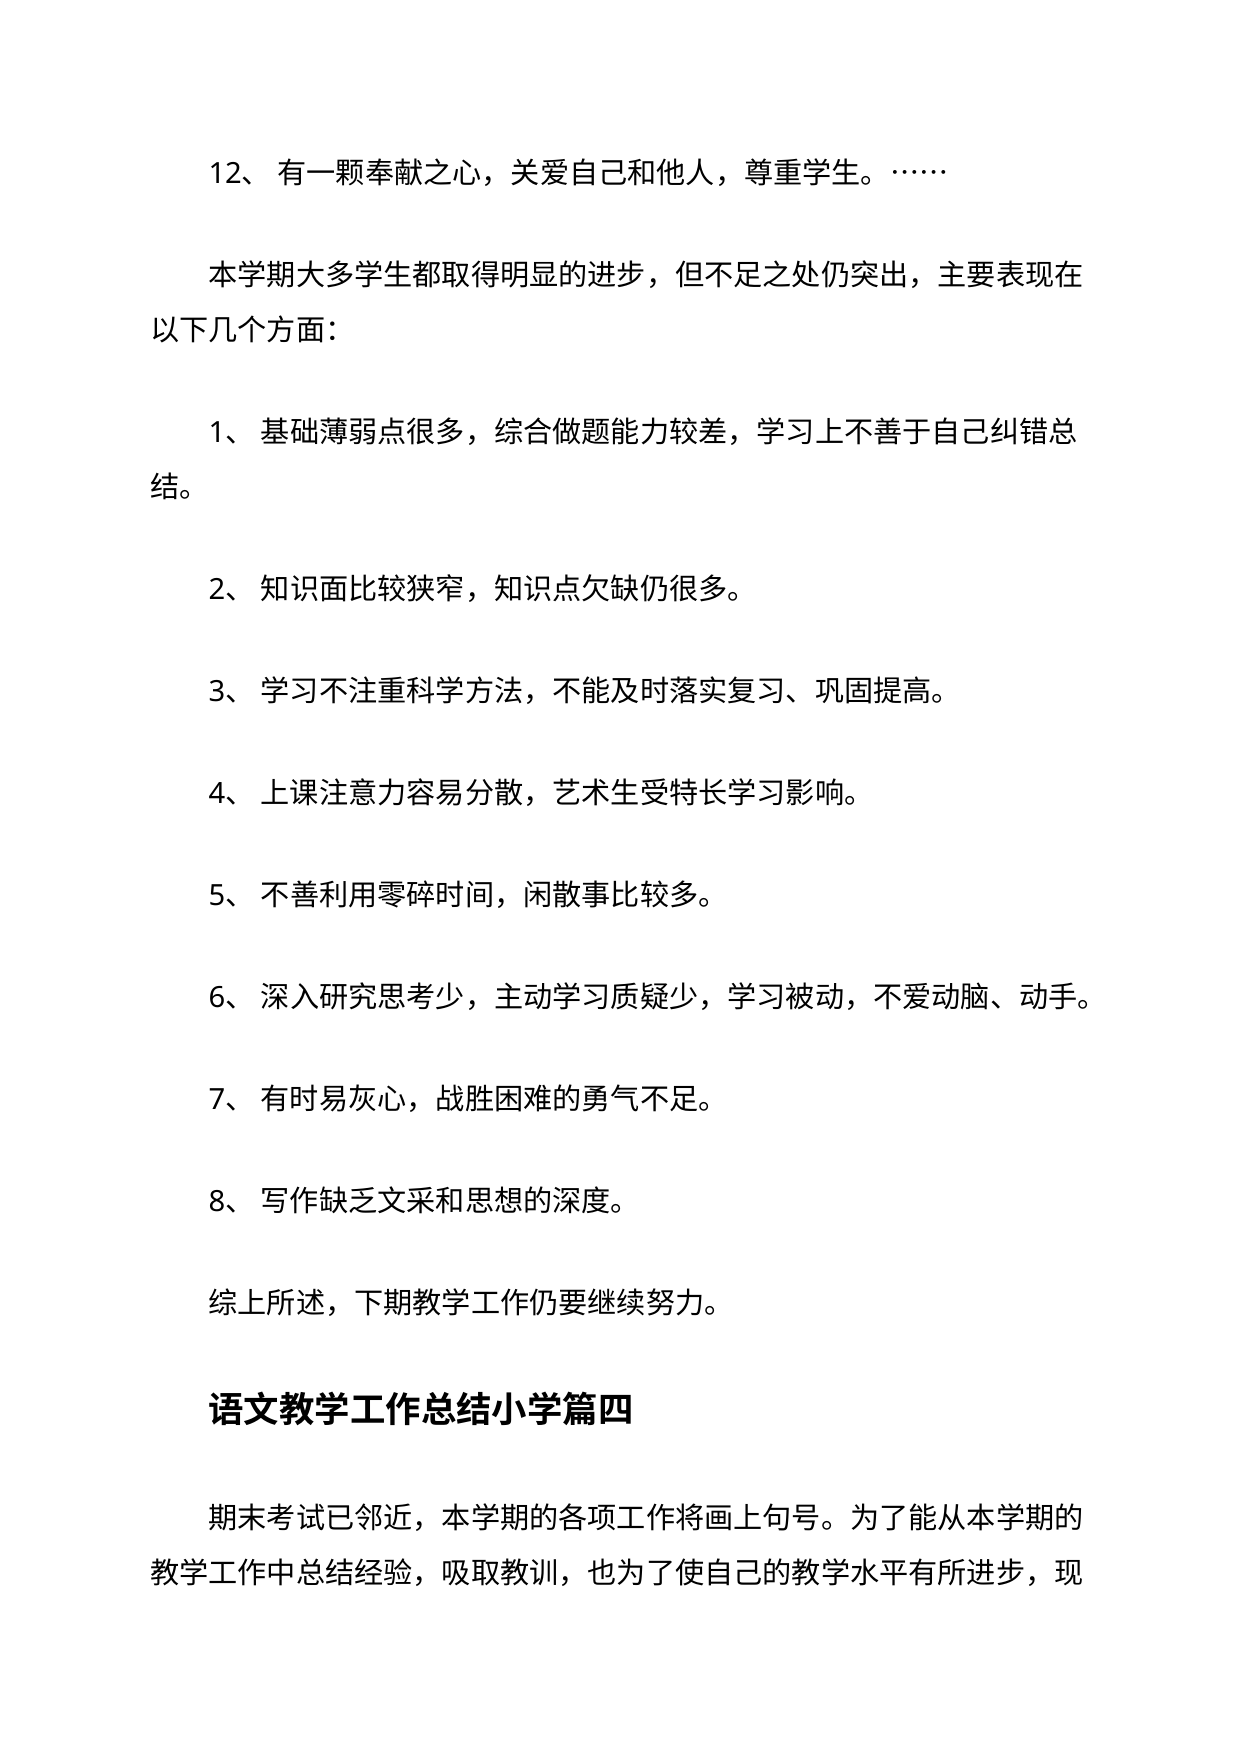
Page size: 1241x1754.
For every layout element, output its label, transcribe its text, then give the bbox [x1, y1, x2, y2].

text 本学期大多学生都取得明显的进步，但不足之处仍突出，主要表现在以下几个方面： [150, 252, 1090, 349]
text 6、 深入研究思考少，主动学习质疑少，学习被动，不爱动脑、动手。 [150, 973, 1090, 1016]
text 4、 上课注意力容易分散，艺术生受特长学习影响。 [150, 769, 1090, 812]
text 3、 学习不注重科学方法，不能及时落实复习、巩固提高。 [150, 667, 1090, 710]
text 1、 基础薄弱点很多，综合做题能力较差，学习上不善于自己纠错总结。 [150, 409, 1090, 506]
text 12、 有一颗奉献之心，关爱自己和他人，尊重学生。…… [150, 150, 1090, 192]
text 7、 有时易灰心，战胜困难的勇气不足。 [150, 1075, 1090, 1118]
text 语文教学工作总结小学篇四 [150, 1381, 1090, 1432]
text 5、 不善利用零碎时间，闲散事比较多。 [150, 871, 1090, 914]
text 8、 写作缺乏文采和思想的深度。 [150, 1177, 1090, 1220]
text 2、 知识面比较狭窄，知识点欠缺仍很多。 [150, 565, 1090, 608]
text 综上所述，下期教学工作仍要继续努力。 [150, 1279, 1090, 1322]
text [150, 1494, 1090, 1592]
